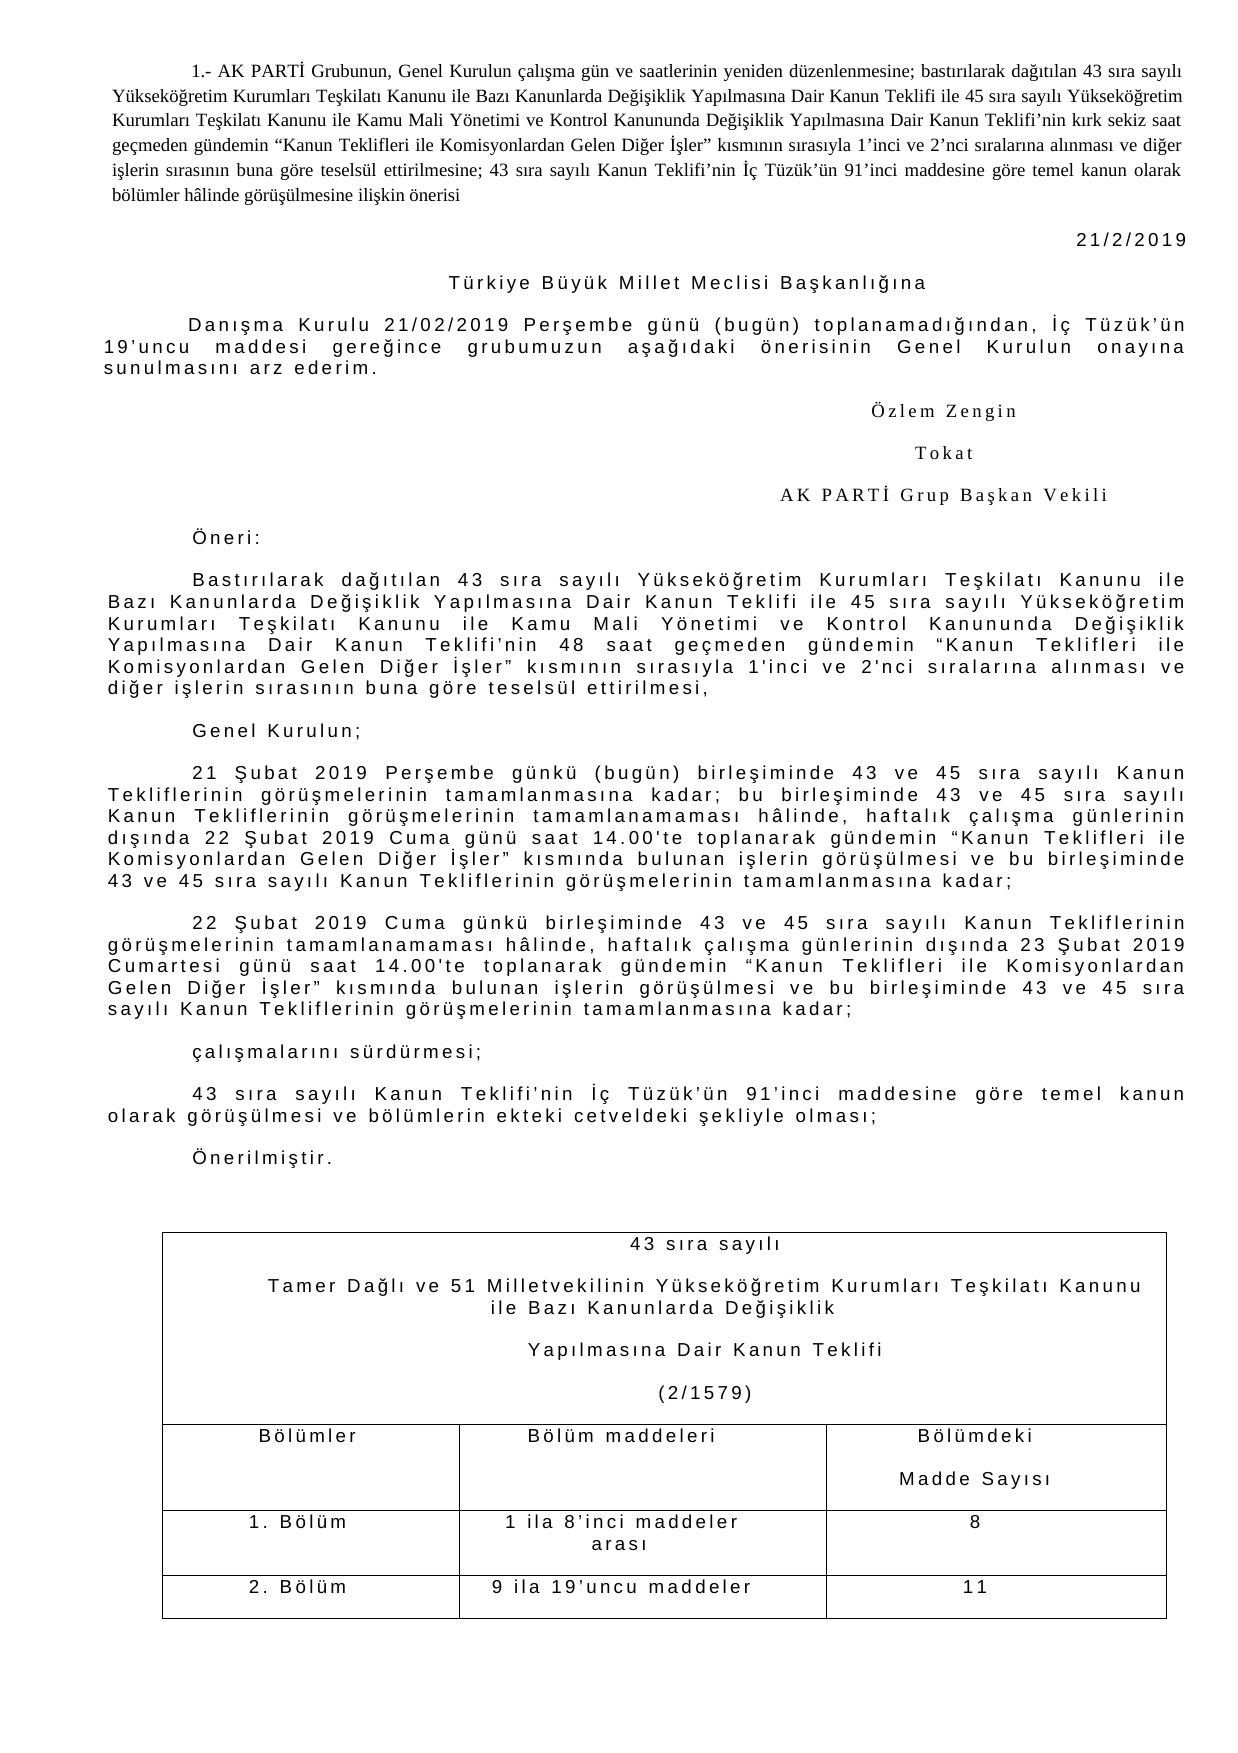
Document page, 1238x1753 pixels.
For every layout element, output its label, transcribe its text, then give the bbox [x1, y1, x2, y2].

text 43 sıra sayılı Kanun Teklifi’nin İç Tüzük’ün 91’inci maddesine göre temel kanun olarak görüşülmesi ve bölümlerin ekteki cetveldeki şekliyle olması; [108, 1083, 1186, 1126]
table_cell Bölümdeki Madde Sayısı [827, 1425, 1166, 1510]
text Öneri: [108, 527, 1186, 548]
text 1.- AK PARTİ Grubunun, Genel Kurulun çalışma gün ve saatlerinin yeniden düzenlenmesine; bastırılarak dağıtılan 43 sıra sayılı Yükseköğretim Kurumları Teşkilatı Kanunu ile Bazı Kanunlarda Değişiklik Yapılmasına Dair Kanun Teklifi ile 45 sıra sayılı Yükseköğretim Kurumları Teşkilatı Kanunu ile Kamu Mali Yönetimi ve Kontrol Kanununda Değişiklik Yapılmasına Dair Kanun Teklifi’nin kırk sekiz saat geçmeden gündemin “Kanun Teklifleri ile Komisyonlardan Gelen Diğer İşler” kısmının sırasıyla 1’inci ve 2’nci sıralarına alınması ve diğer işlerin sırasının buna göre teselsül ettirilmesine; 43 sıra sayılı Kanun Teklifi’nin İç Tüzük’ün 91’inci maddesine göre temel kanun olarak bölümler hâlinde görüşülmesine ilişkin önerisi [112, 60, 1184, 205]
table_cell 2. Bölüm [163, 1576, 459, 1618]
text Tokat [108, 442, 1186, 463]
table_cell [460, 1576, 826, 1618]
text AK PARTİ Grup Başkan Vekili [108, 484, 1186, 506]
table_cell Bölümler [163, 1425, 459, 1510]
text Genel Kurulun; [108, 719, 1186, 741]
table_cell Bölüm maddeleri [460, 1425, 826, 1510]
table_cell 11 [827, 1576, 1166, 1618]
text Türkiye Büyük Millet Meclisi Başkanlığına [103, 272, 1186, 293]
text Önerilmiştir. [108, 1147, 1186, 1168]
text çalışmalarını sürdürmesi; [108, 1041, 1186, 1062]
table_header 43 sıra sayılı Tamer Dağlı ve 51 Milletvekilinin Yükseköğretim Kurumları Teşkilatı Kanunu ile Bazı Kanunlarda Değişiklik Yapılmasına Dair Kanun Teklifi (2/1579) [163, 1233, 1166, 1424]
table_cell 1. Bölüm [163, 1511, 459, 1575]
text Danışma Kurulu 21/02/2019 Perşembe günü (bugün) toplanamadığından, İç Tüzük’ün 19’uncu maddesi gereğince grubumuzun aşağıdaki önerisinin Genel Kurulun onayına sunulmasını arz ederim. [103, 314, 1186, 379]
table_cell 8 [827, 1511, 1166, 1575]
table_cell 1 ila 8’inci maddeler arası [460, 1511, 826, 1575]
text Özlem Zengin [108, 399, 1186, 421]
text 22 Şubat 2019 Cuma günkü birleşiminde 43 ve 45 sıra sayılı Kanun Tekliflerinin görüşmelerinin tamamlanamaması hâlinde, haftalık çalışma günlerinin dışında 23 Şubat 2019 Cumartesi günü saat 14.00'te toplanarak gündemin “Kanun Teklifleri ile Komisyonlardan Gelen Diğer İşler” kısmında bulunan işlerin görüşülmesi ve bu birleşiminde 43 ve 45 sıra sayılı Kanun Tekliflerinin görüşmelerinin tamamlanmasına kadar; [108, 912, 1186, 1020]
text Bastırılarak dağıtılan 43 sıra sayılı Yükseköğretim Kurumları Teşkilatı Kanunu ile Bazı Kanunlarda Değişiklik Yapılmasına Dair Kanun Teklifi ile 45 sıra sayılı Yükseköğretim Kurumları Teşkilatı Kanunu ile Kamu Mali Yönetimi ve Kontrol Kanununda Değişiklik Yapılmasına Dair Kanun Teklifi’nin 48 saat geçmeden gündemin “Kanun Teklifleri ile Komisyonlardan Gelen Diğer İşler” kısmının sırasıyla 1'inci ve 2'nci sıralarına alınması ve diğer işlerin sırasının buna göre teselsül ettirilmesi, [108, 569, 1186, 698]
text 21 Şubat 2019 Perşembe günkü (bugün) birleşiminde 43 ve 45 sıra sayılı Kanun Tekliflerinin görüşmelerinin tamamlanmasına kadar; bu birleşiminde 43 ve 45 sıra sayılı Kanun Tekliflerinin görüşmelerinin tamamlanamaması hâlinde, haftalık çalışma günlerinin dışında 22 Şubat 2019 Cuma günü saat 14.00'te toplanarak gündemin “Kanun Teklifleri ile Komisyonlardan Gelen Diğer İşler” kısmında bulunan işlerin görüşülmesi ve bu birleşiminde 43 ve 45 sıra sayılı Kanun Tekliflerinin görüşmelerinin tamamlanmasına kadar; [108, 762, 1186, 891]
text 21/2/2019 [103, 229, 1186, 251]
